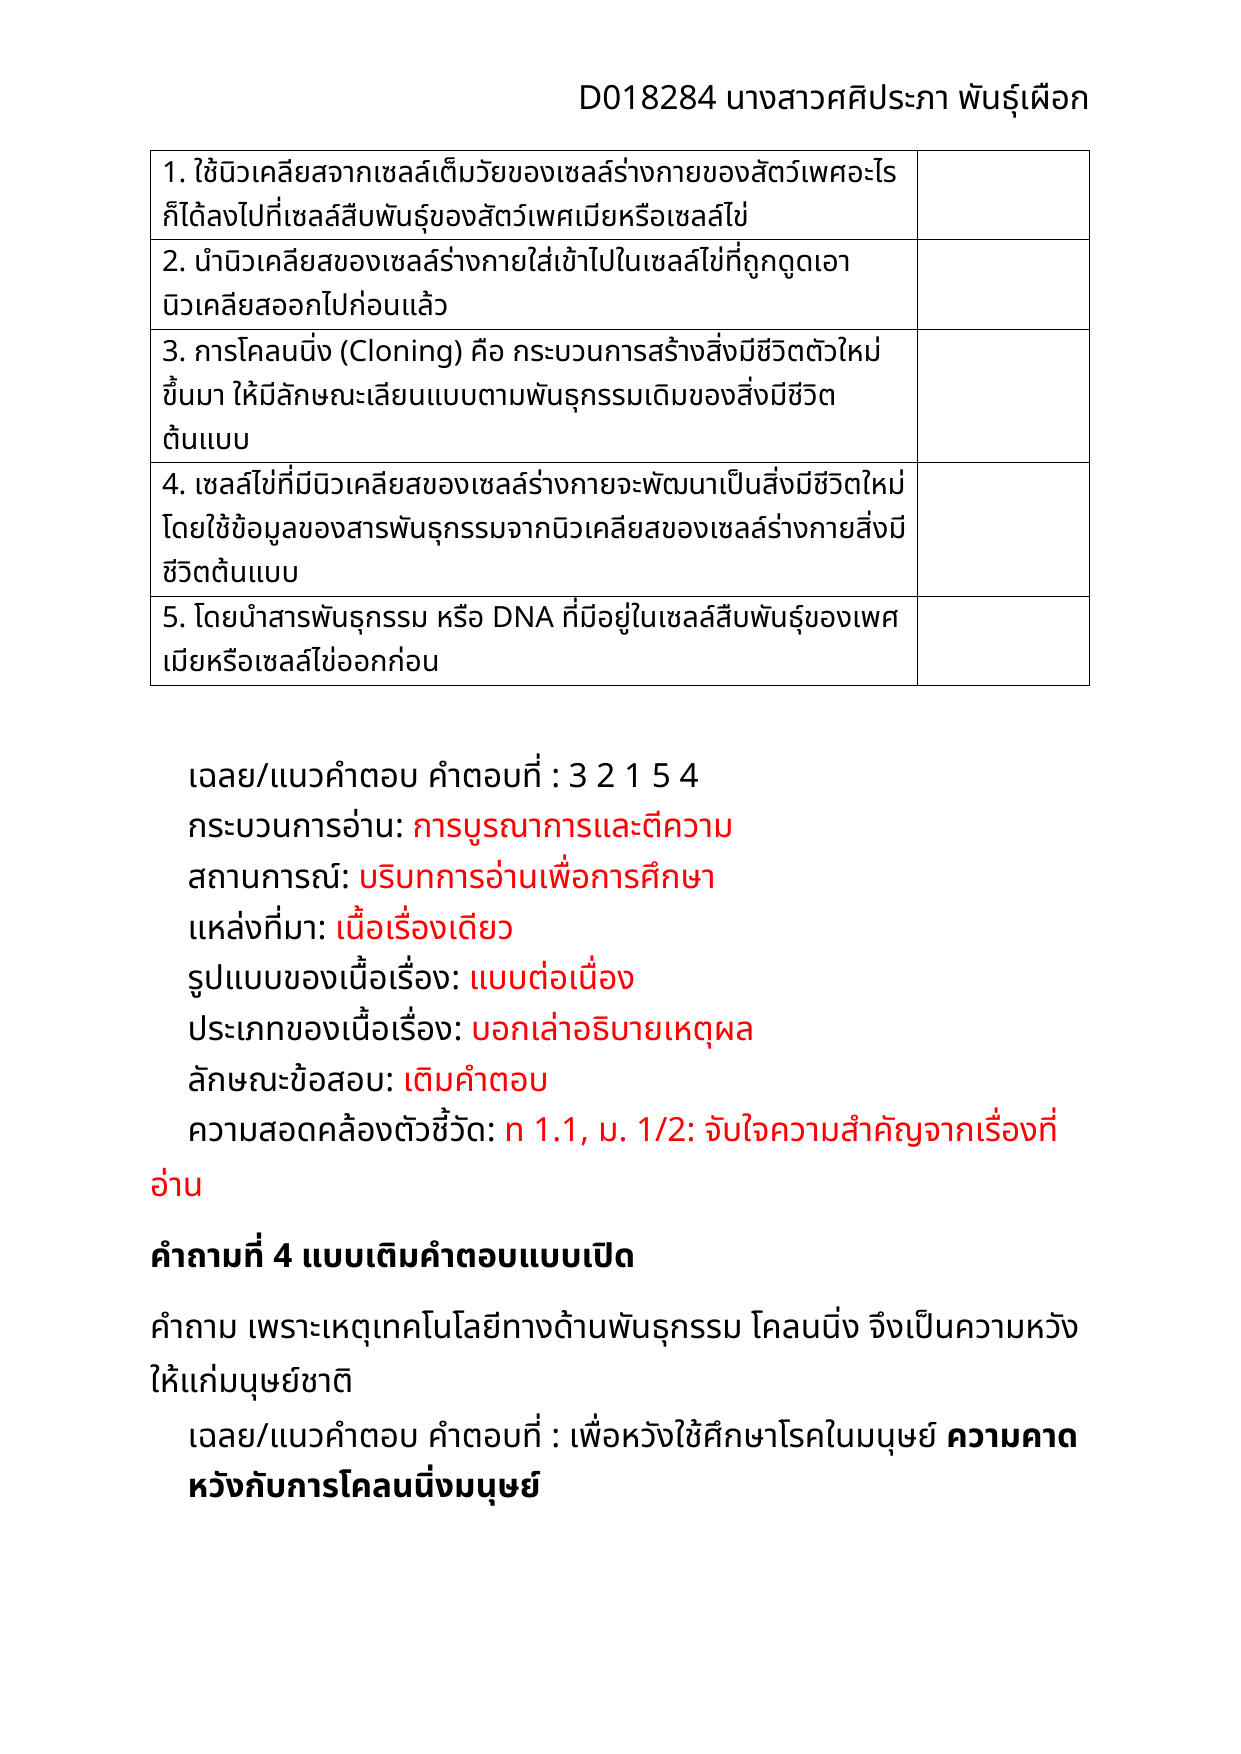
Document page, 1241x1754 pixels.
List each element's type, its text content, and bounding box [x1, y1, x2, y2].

table_cell [918, 330, 1089, 462]
text คำถามที่ 4 แบบเติมคำตอบแบบเปิด [150, 1232, 1090, 1282]
text แหล่งที่มา: เนื้อเรื่องเดียว [150, 903, 1090, 954]
text ประเภทของเนื้อเรื่อง: บอกเล่าอธิบายเหตุผล [150, 1005, 1090, 1055]
table_cell [918, 463, 1089, 596]
text ลักษณะข้อสอบ: เติมคำตอบ [150, 1055, 1090, 1106]
text กระบวนการอ่าน: การบูรณาการและตีความ [187, 802, 1090, 853]
text รูปแบบของเนื้อเรื่อง: แบบต่อเนื่อง [150, 954, 1090, 1005]
text เฉลย/แนวคำตอบ คำตอบที่ : 3 2 1 5 4 [187, 752, 1090, 802]
text ความสอดคล้องตัวชี้วัด: ท 1.1, ม. 1/2: จับใจความสำคัญจากเรื่องที่อ่าน [150, 1106, 1090, 1211]
table_cell 2. นำนิวเคลียสของเซลล์ร่างกายใส่เข้าไปในเซลล์ไข่ที่ถูกดูดเอานิวเคลียสออกไปก่อนแล้ว [151, 240, 917, 329]
table_cell [918, 597, 1089, 685]
text เฉลย/แนวคำตอบ คำตอบที่ : เพื่อหวังใช้ศึกษาโรคในมนุษย์ ความคาดหวังกับการโคลนนิ่งมนุษย์ [187, 1412, 1090, 1513]
table_cell 1. ใช้นิวเคลียสจากเซลล์เต็มวัยของเซลล์ร่างกายของสัตว์เพศอะไรก็ได้ลงไปที่เซลล์สืบพันธุ์ของสัตว์เพศเมียหรือเซลล์ไข่ [151, 151, 917, 239]
table_cell 5. โดยนำสารพันธุกรรม หรือ DNA ที่มีอยู่ในเซลล์สืบพันธุ์ของเพศเมียหรือเซลล์ไข่ออกก่อน [151, 597, 917, 685]
table_cell [918, 240, 1089, 329]
table_cell 4. เซลล์ไข่ที่มีนิวเคลียสของเซลล์ร่างกายจะพัฒนาเป็นสิ่งมีชีวิตใหม่โดยใช้ข้อมูลของสารพันธุกรรมจากนิวเคลียสของเซลล์ร่างกายสิ่งมีชีวิตต้นแบบ [151, 463, 917, 596]
table_cell [918, 151, 1089, 239]
text สถานการณ์: บริบทการอ่านเพื่อการศึกษา [150, 853, 1090, 903]
table_cell 3. การโคลนนิ่ง (Cloning) คือ กระบวนการสร้างสิ่งมีชีวิตตัวใหม่ขึ้นมา ให้มีลักษณะเลียนแบบตามพันธุกรรมเดิมของสิ่งมีชีวิตต้นแบบ [151, 330, 917, 462]
text คำถาม เพราะเหตุเทคโนโลยีทางด้านพันธุกรรม โคลนนิ่ง จึงเป็นความหวังให้แก่มนุษย์ชาติ [150, 1303, 1090, 1408]
